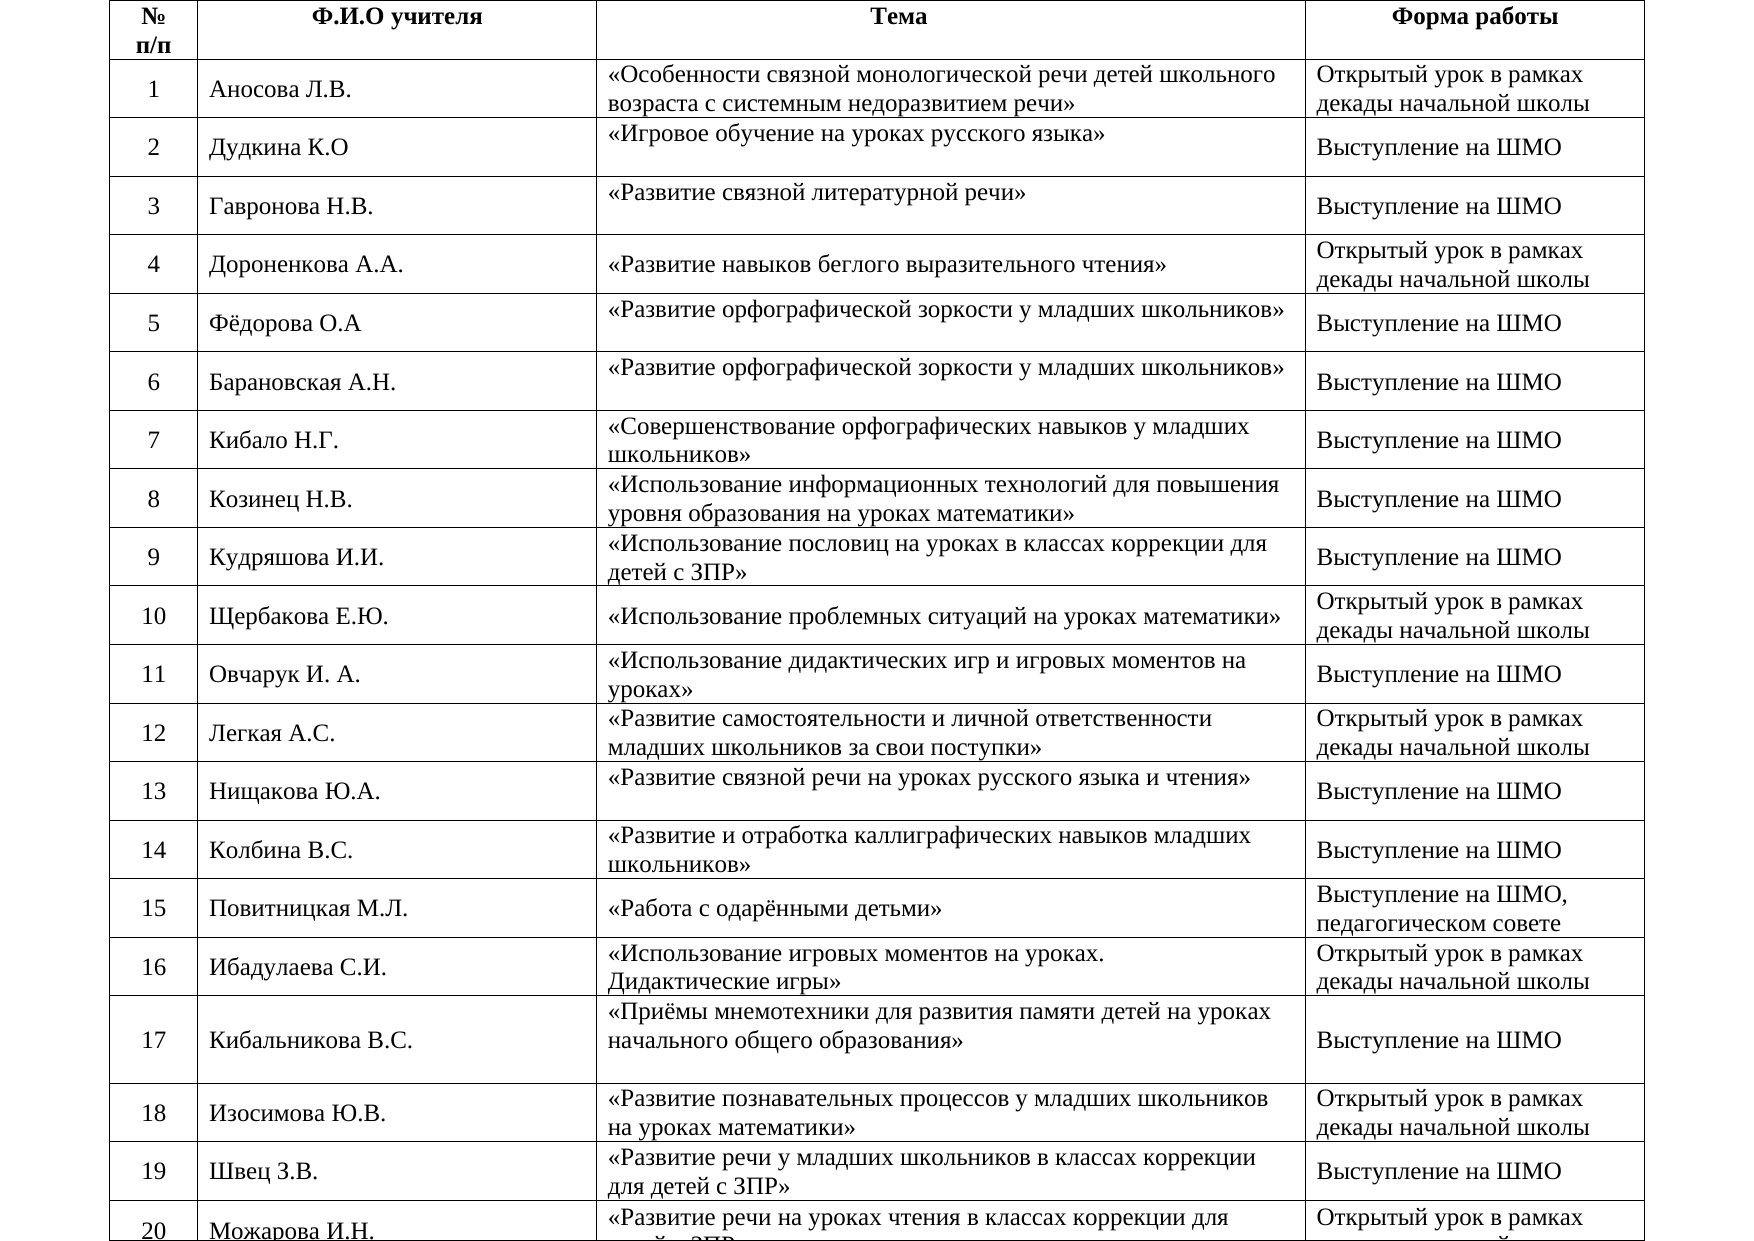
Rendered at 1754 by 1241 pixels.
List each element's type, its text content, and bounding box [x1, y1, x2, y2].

table_cell Выступление на ШМО [1306, 352, 1644, 410]
table_cell Повитницкая М.Л. [198, 879, 596, 937]
table_cell «Развитие орфографической зоркости у младших школьников» [597, 352, 1305, 410]
table_cell 6 [110, 352, 197, 410]
table_cell 7 [110, 411, 197, 468]
table_cell «Работа с одарёнными детьми» [597, 879, 1305, 937]
table_cell Нищакова Ю.А. [198, 762, 596, 819]
table_cell Выступление на ШМО [1306, 821, 1644, 878]
table_cell Выступление на ШМО [1306, 177, 1644, 234]
table_cell Выступление на ШМО [1306, 645, 1644, 702]
table_cell 16 [110, 938, 197, 995]
table_cell 19 [110, 1142, 197, 1199]
table_cell «Развитие навыков беглого выразительного чтения» [597, 235, 1305, 293]
table_cell Дудкина К.О [198, 118, 596, 176]
table_cell «Развитие связной литературной речи» [597, 177, 1305, 234]
table_cell Изосимова Ю.В. [198, 1084, 596, 1141]
table_cell «Совершенствование орфографических навыков у младших школьников» [597, 411, 1305, 468]
table_cell 10 [110, 586, 197, 644]
table_header Форма работы [1306, 1, 1644, 58]
table_cell Открытый урок в рамках декады начальной школы [1306, 1201, 1644, 1240]
table_cell Открытый урок в рамках декады начальной школы [1306, 1084, 1644, 1141]
table_cell Барановская А.Н. [198, 352, 596, 410]
table_cell «Развитие орфографической зоркости у младших школьников» [597, 294, 1305, 351]
table_cell «Использование пословиц на уроках в классах коррекции для детей с ЗПР» [597, 528, 1305, 585]
table_cell Козинец Н.В. [198, 469, 596, 527]
table_cell Выступление на ШМО [1306, 996, 1644, 1082]
table_cell 8 [110, 469, 197, 527]
table_cell Фёдорова О.А [198, 294, 596, 351]
table_cell Выступление на ШМО [1306, 528, 1644, 585]
table_cell 3 [110, 177, 197, 234]
table_cell 18 [110, 1084, 197, 1141]
table_cell Кибало Н.Г. [198, 411, 596, 468]
table_cell «Использование проблемных ситуаций на уроках математики» [597, 586, 1305, 644]
table_cell «Развитие речи у младших школьников в классах коррекции для детей с ЗПР» [597, 1142, 1305, 1199]
table_cell «Использование дидактических игр и игровых моментов на уроках» [597, 645, 1305, 702]
table_cell «Игровое обучение на уроках русского языка» [597, 118, 1305, 176]
table_cell «Развитие связной речи на уроках русского языка и чтения» [597, 762, 1305, 819]
table_cell Выступление на ШМО [1306, 294, 1644, 351]
table_cell Открытый урок в рамках декады начальной школы [1306, 235, 1644, 293]
table_cell Колбина В.С. [198, 821, 596, 878]
table_cell 11 [110, 645, 197, 702]
table_cell Кудряшова И.И. [198, 528, 596, 585]
table_cell Легкая А.С. [198, 704, 596, 761]
table_cell 4 [110, 235, 197, 293]
table_cell Кибальникова В.С. [198, 996, 596, 1082]
table_cell Щербакова Е.Ю. [198, 586, 596, 644]
table_cell Выступление на ШМО [1306, 1142, 1644, 1199]
table_cell 15 [110, 879, 197, 937]
table_cell Ибадулаева С.И. [198, 938, 596, 995]
table_cell 13 [110, 762, 197, 819]
table_cell Открытый урок в рамках декады начальной школы [1306, 586, 1644, 644]
table_header № п/п [110, 1, 197, 58]
table_cell «Развитие познавательных процессов у младших школьников на уроках математики» [597, 1084, 1305, 1141]
table_cell 1 [110, 60, 197, 117]
table_cell Можарова И.Н. [198, 1201, 596, 1240]
table_cell «Развитие речи на уроках чтения в классах коррекции для детей с ЗПР» [597, 1201, 1305, 1240]
table_cell Открытый урок в рамках декады начальной школы [1306, 938, 1644, 995]
table_cell Открытый урок в рамках декады начальной школы [1306, 60, 1644, 117]
table_cell 12 [110, 704, 197, 761]
table_cell Гавронова Н.В. [198, 177, 596, 234]
table_cell «Использование игровых моментов на уроках. Дидактические игры» [597, 938, 1305, 995]
table_cell Открытый урок в рамках декады начальной школы [1306, 704, 1644, 761]
table_cell Выступление на ШМО [1306, 118, 1644, 176]
table_cell Выступление на ШМО, педагогическом совете [1306, 879, 1644, 937]
table_cell 5 [110, 294, 197, 351]
table_cell Овчарук И. А. [198, 645, 596, 702]
table_cell Выступление на ШМО [1306, 469, 1644, 527]
table_cell «Развитие и отработка каллиграфических навыков младших школьников» [597, 821, 1305, 878]
table_cell Выступление на ШМО [1306, 762, 1644, 819]
table_header Ф.И.О учителя [198, 1, 596, 58]
table_cell Выступление на ШМО [1306, 411, 1644, 468]
table_cell «Особенности связной монологической речи детей школьного возраста с системным недоразвитием речи» [597, 60, 1305, 117]
table_header Тема [597, 1, 1305, 58]
table_cell «Приёмы мнемотехники для развития памяти детей на уроках начального общего образования» [597, 996, 1305, 1082]
table_cell Аносова Л.В. [198, 60, 596, 117]
table_cell 20 [110, 1201, 197, 1240]
table_cell 9 [110, 528, 197, 585]
table_cell 17 [110, 996, 197, 1082]
table_cell 2 [110, 118, 197, 176]
table_cell 14 [110, 821, 197, 878]
table_cell Дороненкова А.А. [198, 235, 596, 293]
table_cell «Развитие самостоятельности и личной ответственности младших школьников за свои поступки» [597, 704, 1305, 761]
table_cell «Использование информационных технологий для повышения уровня образования на уроках математики» [597, 469, 1305, 527]
table_cell Швец З.В. [198, 1142, 596, 1199]
